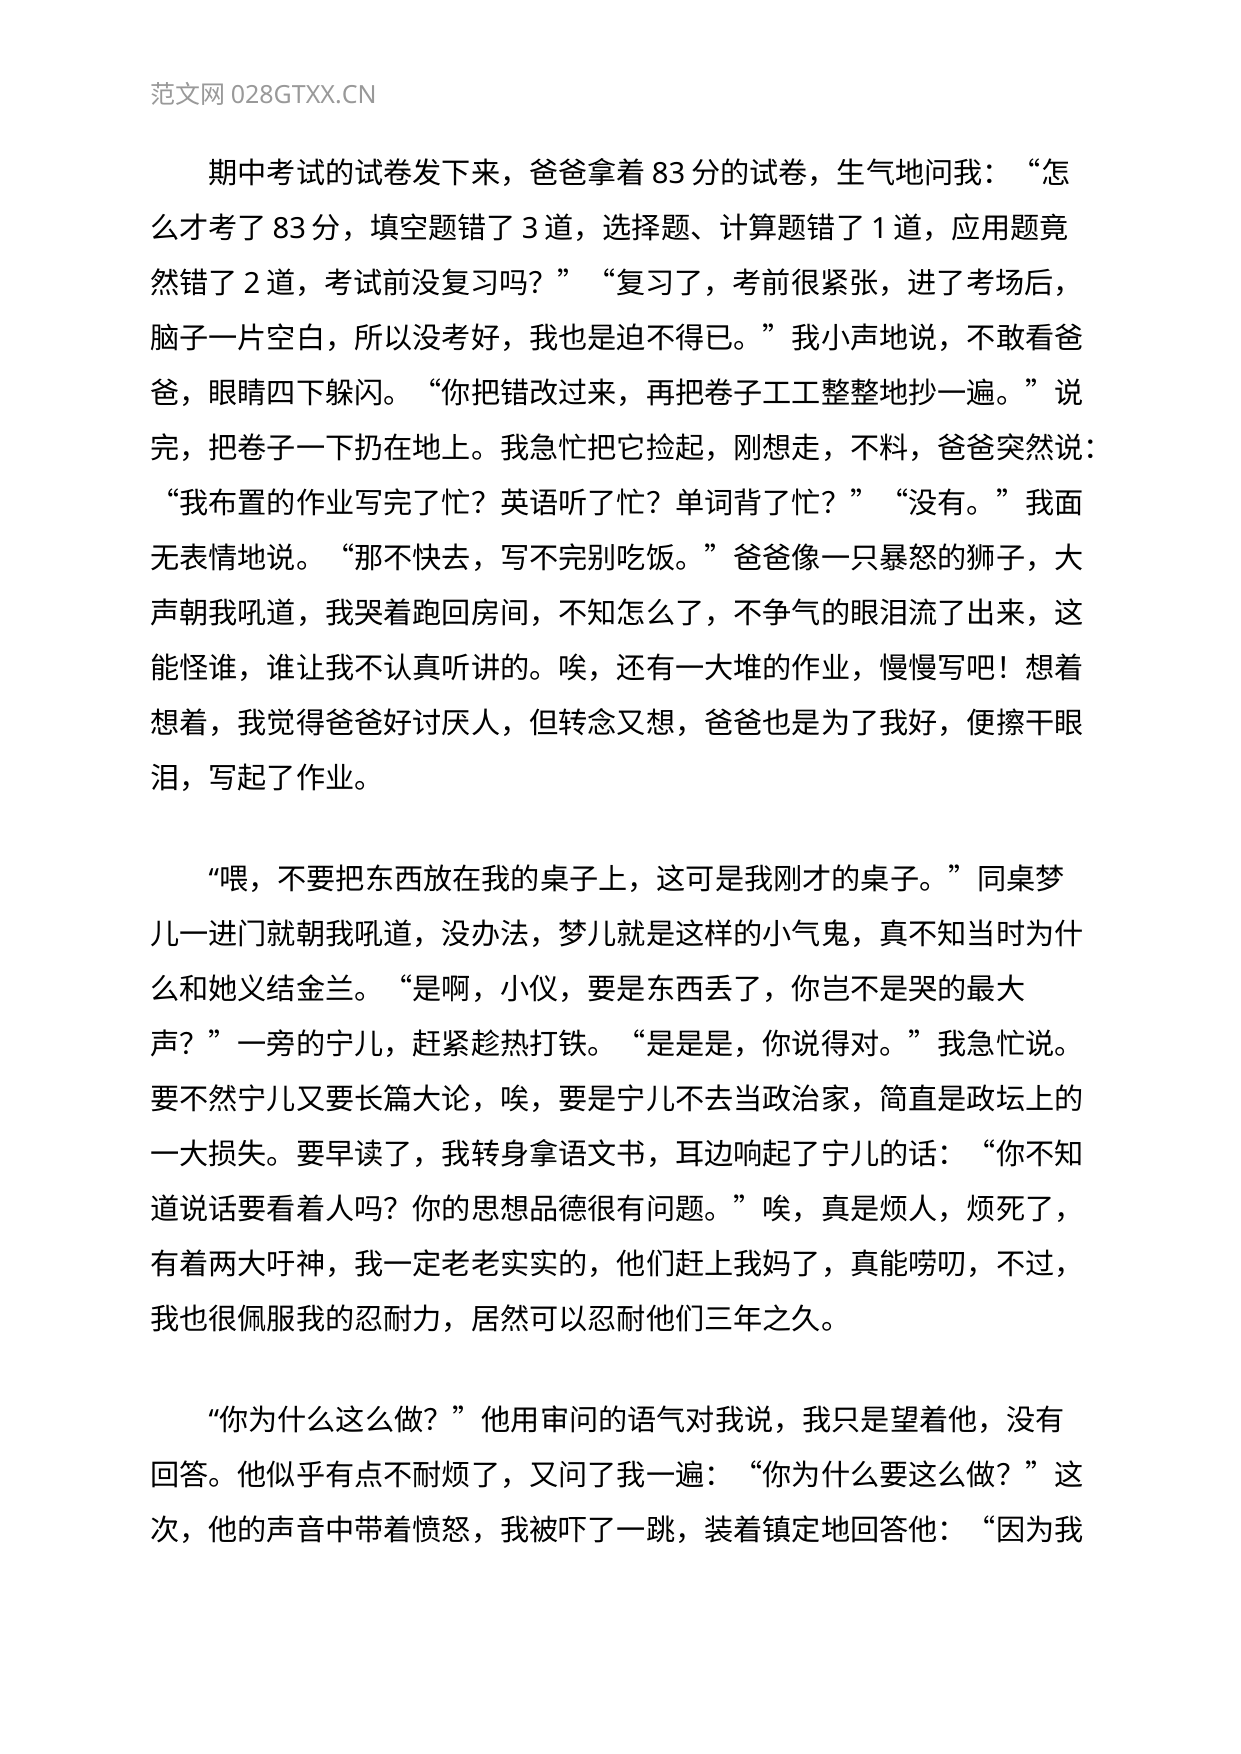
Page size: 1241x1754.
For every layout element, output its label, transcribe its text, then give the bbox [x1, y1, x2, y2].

text “喂，不要把东西放在我的桌子上，这可是我刚才的桌子。”同桌梦儿一进门就朝我吼道，没办法，梦儿就是这样的小气鬼，真不知当时为什么和她义结金兰。“是啊，小仪，要是东西丢了，你岂不是哭的最大声？”一旁的宁儿，赶紧趁热打铁。“是是是，你说得对。”我急忙说。要不然宁儿又要长篇大论，唉，要是宁儿不去当政治家，简直是政坛上的一大损失。要早读了，我转身拿语文书，耳边响起了宁儿的话：“你不知道说话要看着人吗？你的思想品德很有问题。”唉，真是烦人，烦死了，有着两大吁神，我一定老老实实的，他们赶上我妈了，真能唠叨，不过，我也很佩服我的忍耐力，居然可以忍耐他们三年之久。 [150, 856, 1090, 1337]
text 期中考试的试卷发下来，爸爸拿着83分的试卷，生气地问我：“怎么才考了83分，填空题错了3道，选择题、计算题错了1道，应用题竟然错了2道，考试前没复习吗？”“复习了，考前很紧张，进了考场后，脑子一片空白，所以没考好，我也是迫不得已。”我小声地说，不敢看爸爸，眼睛四下躲闪。“你把错改过来，再把卷子工工整整地抄一遍。”说完，把卷子一下扔在地上。我急忙把它捡起，刚想走，不料，爸爸突然说：“我布置的作业写完了忙？英语听了忙？单词背了忙？”“没有。”我面无表情地说。“那不快去，写不完别吃饭。”爸爸像一只暴怒的狮子，大声朝我吼道，我哭着跑回房间，不知怎么了，不争气的眼泪流了出来，这能怪谁，谁让我不认真听讲的。唉，还有一大堆的作业，慢慢写吧！想着想着，我觉得爸爸好讨厌人，但转念又想，爸爸也是为了我好，便擦干眼泪，写起了作业。 [150, 150, 1090, 796]
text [150, 1397, 1090, 1549]
